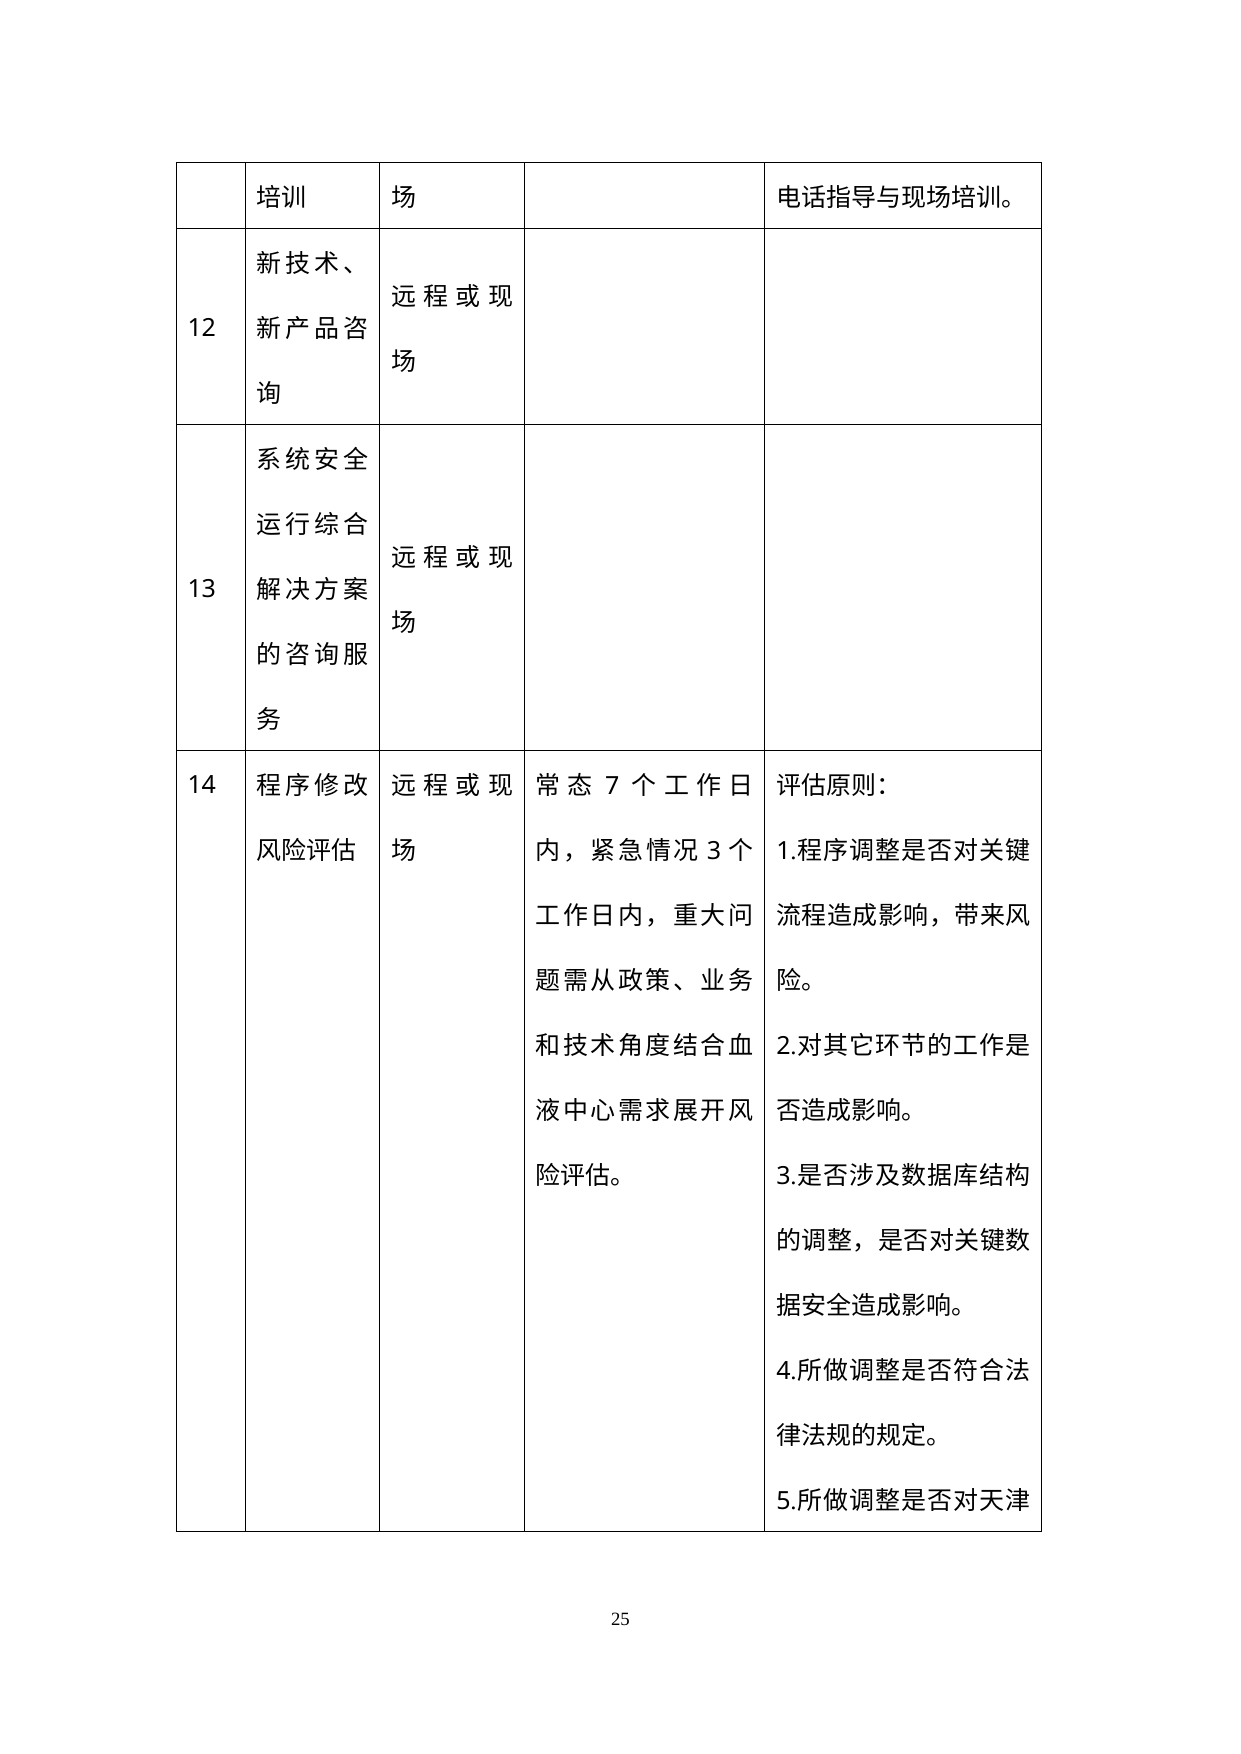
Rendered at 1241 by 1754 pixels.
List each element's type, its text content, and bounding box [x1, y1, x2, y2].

table_cell 13 [177, 425, 245, 750]
table_cell 远程或现场 [380, 163, 524, 228]
table_cell 程序修改风险评估 [246, 751, 379, 1531]
table_cell 远程或现场 [380, 751, 524, 1531]
table_cell 远程或现场 [380, 425, 524, 750]
table_cell 新技术、新产品咨询 [246, 229, 379, 424]
table_cell 远程或现场 [380, 229, 524, 424]
table_cell 12 [177, 229, 245, 424]
table_cell 11 [177, 163, 245, 228]
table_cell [525, 751, 764, 1531]
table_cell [765, 751, 1041, 1531]
table_cell [765, 425, 1041, 750]
table_cell 系统安全运行综合解决方案的咨询服务 [246, 425, 379, 750]
table_cell 软件使用培训 [246, 163, 379, 228]
table_cell [765, 229, 1041, 424]
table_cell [765, 163, 1041, 228]
table_cell [525, 163, 764, 228]
table_cell [525, 229, 764, 424]
table_cell 14 [177, 751, 245, 1531]
table_cell [525, 425, 764, 750]
